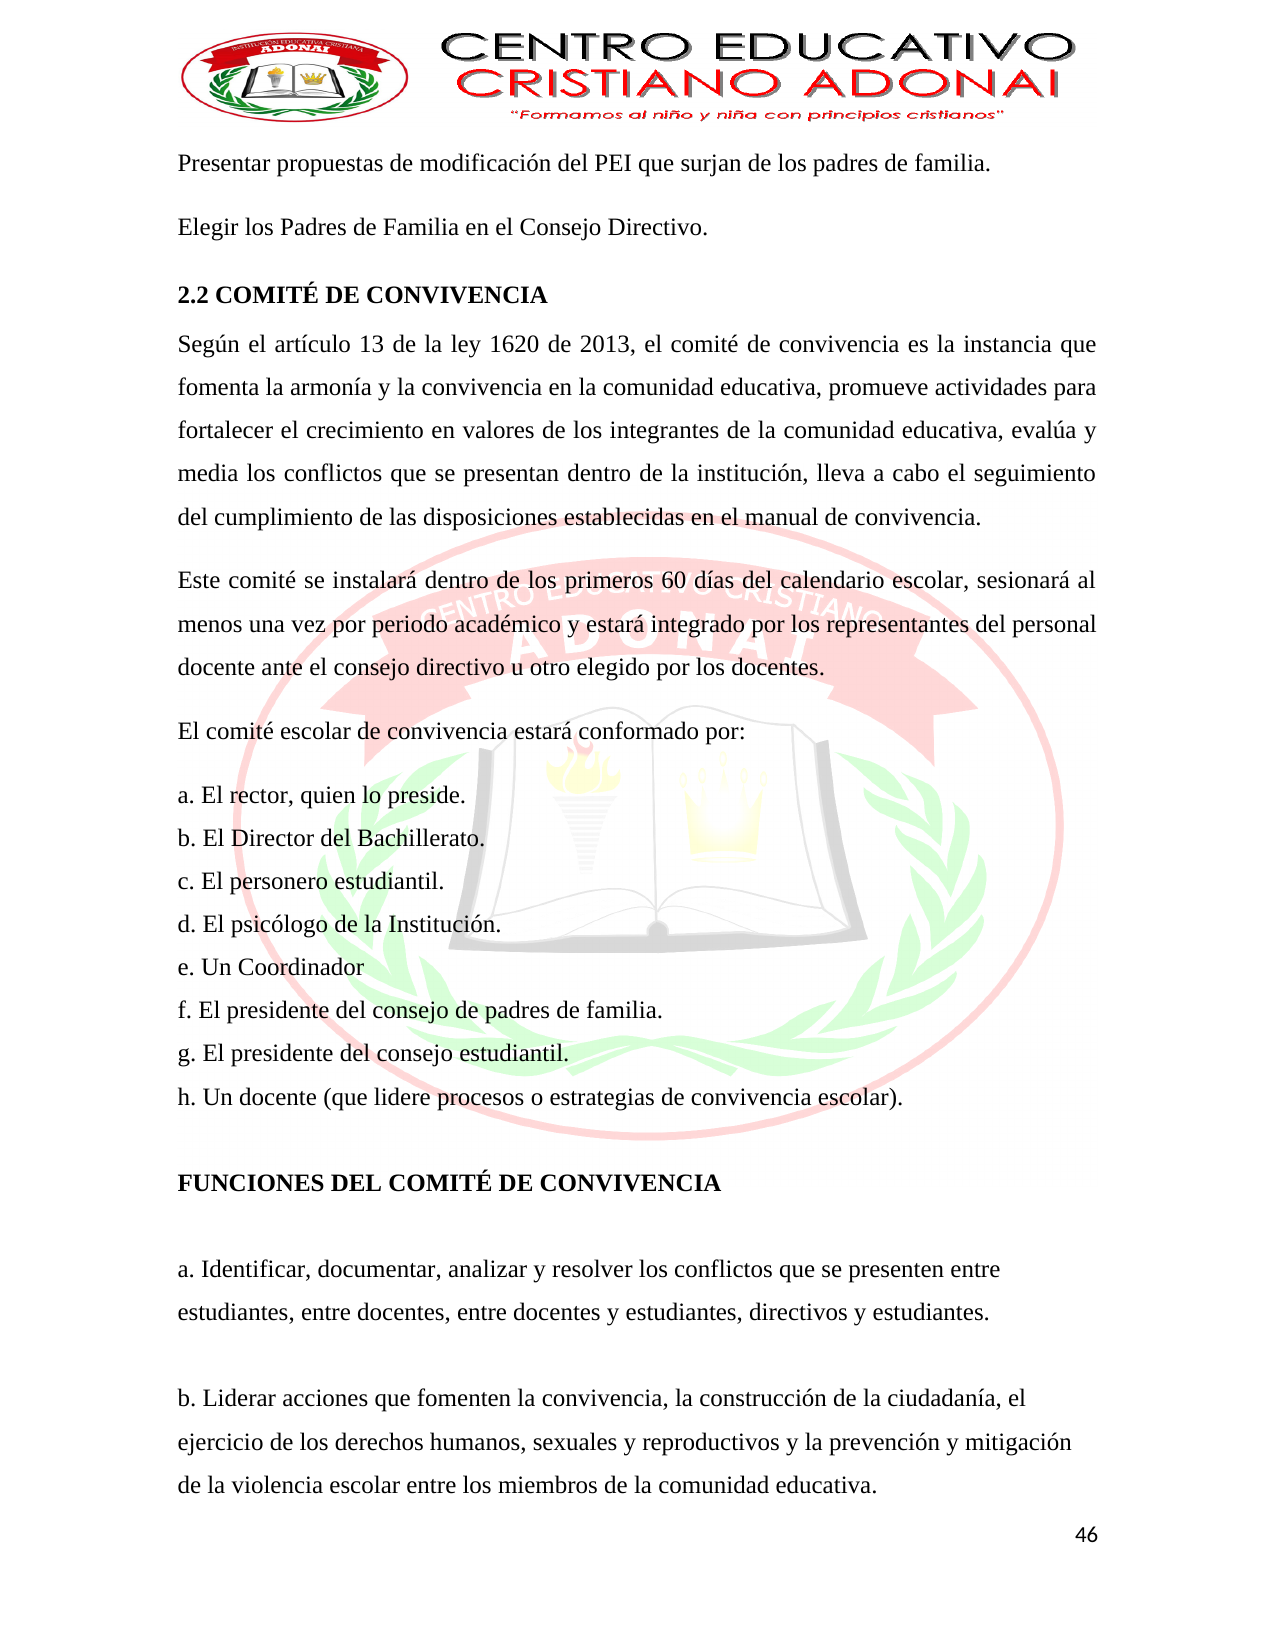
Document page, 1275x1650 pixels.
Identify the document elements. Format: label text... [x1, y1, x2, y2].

text b. Liderar acciones que fomenten la convivencia, la construcción de la ciudadanía, el ejercicio de los derechos humanos, sexuales y reproductivos y la prevención y mitigación de la violencia escolar entre los miembros de la comunidad educativa. [177, 1383, 1098, 1498]
text FUNCIONES DEL COMITÉ DE CONVIVENCIA [177, 1168, 1098, 1197]
text d. El psicólogo de la Institución. [177, 909, 1098, 938]
text Elegir los Padres de Familia en el Consejo Directivo. [177, 212, 1098, 240]
text Este comité se instalará dentro de los primeros 60 días del calendario escolar, sesionará al menos una vez por periodo académico y estará integrado por los representantes del personal docente ante el consejo directivo u otro elegido por los docentes. [177, 566, 1098, 681]
text h. Un docente (que lidere procesos o estrategias de convivencia escolar). [177, 1082, 1098, 1110]
picture [178, 29, 1097, 127]
text a. El rector, quien lo preside. [177, 780, 1098, 808]
text a. Identificar, documentar, analizar y resolver los conflictos que se presenten entre estudiantes, entre docentes, entre docentes y estudiantes, directivos y estudiantes. [177, 1254, 1098, 1326]
text El comité escolar de convivencia estará conformado por: [177, 716, 1098, 744]
text e. Un Coordinador [177, 952, 1098, 981]
text Presentar propuestas de modificación del PEI que surjan de los padres de familia. [177, 148, 1098, 176]
text Según el artículo 13 de la ley 1620 de 2013, el comité de convivencia es la instancia que fomenta la armonía y la convivencia en la comunidad educativa, promueve actividades para fortalecer el crecimiento en valores de los integrantes de la comunidad educativa, evalúa y media los conflictos que se presentan dentro de la institución, lleva a cabo el seguimiento del cumplimiento de las disposiciones establecidas en el manual de convivencia. [177, 329, 1098, 530]
text b. El Director del Bachillerato. [177, 823, 1098, 852]
text g. El presidente del consejo estudiantil. [177, 1038, 1098, 1067]
subtitle 2.2 COMITÉ DE CONVIVENCIA [177, 280, 1098, 308]
text f. El presidente del consejo de padres de familia. [177, 995, 1098, 1024]
text c. El personero estudiantil. [177, 866, 1098, 895]
